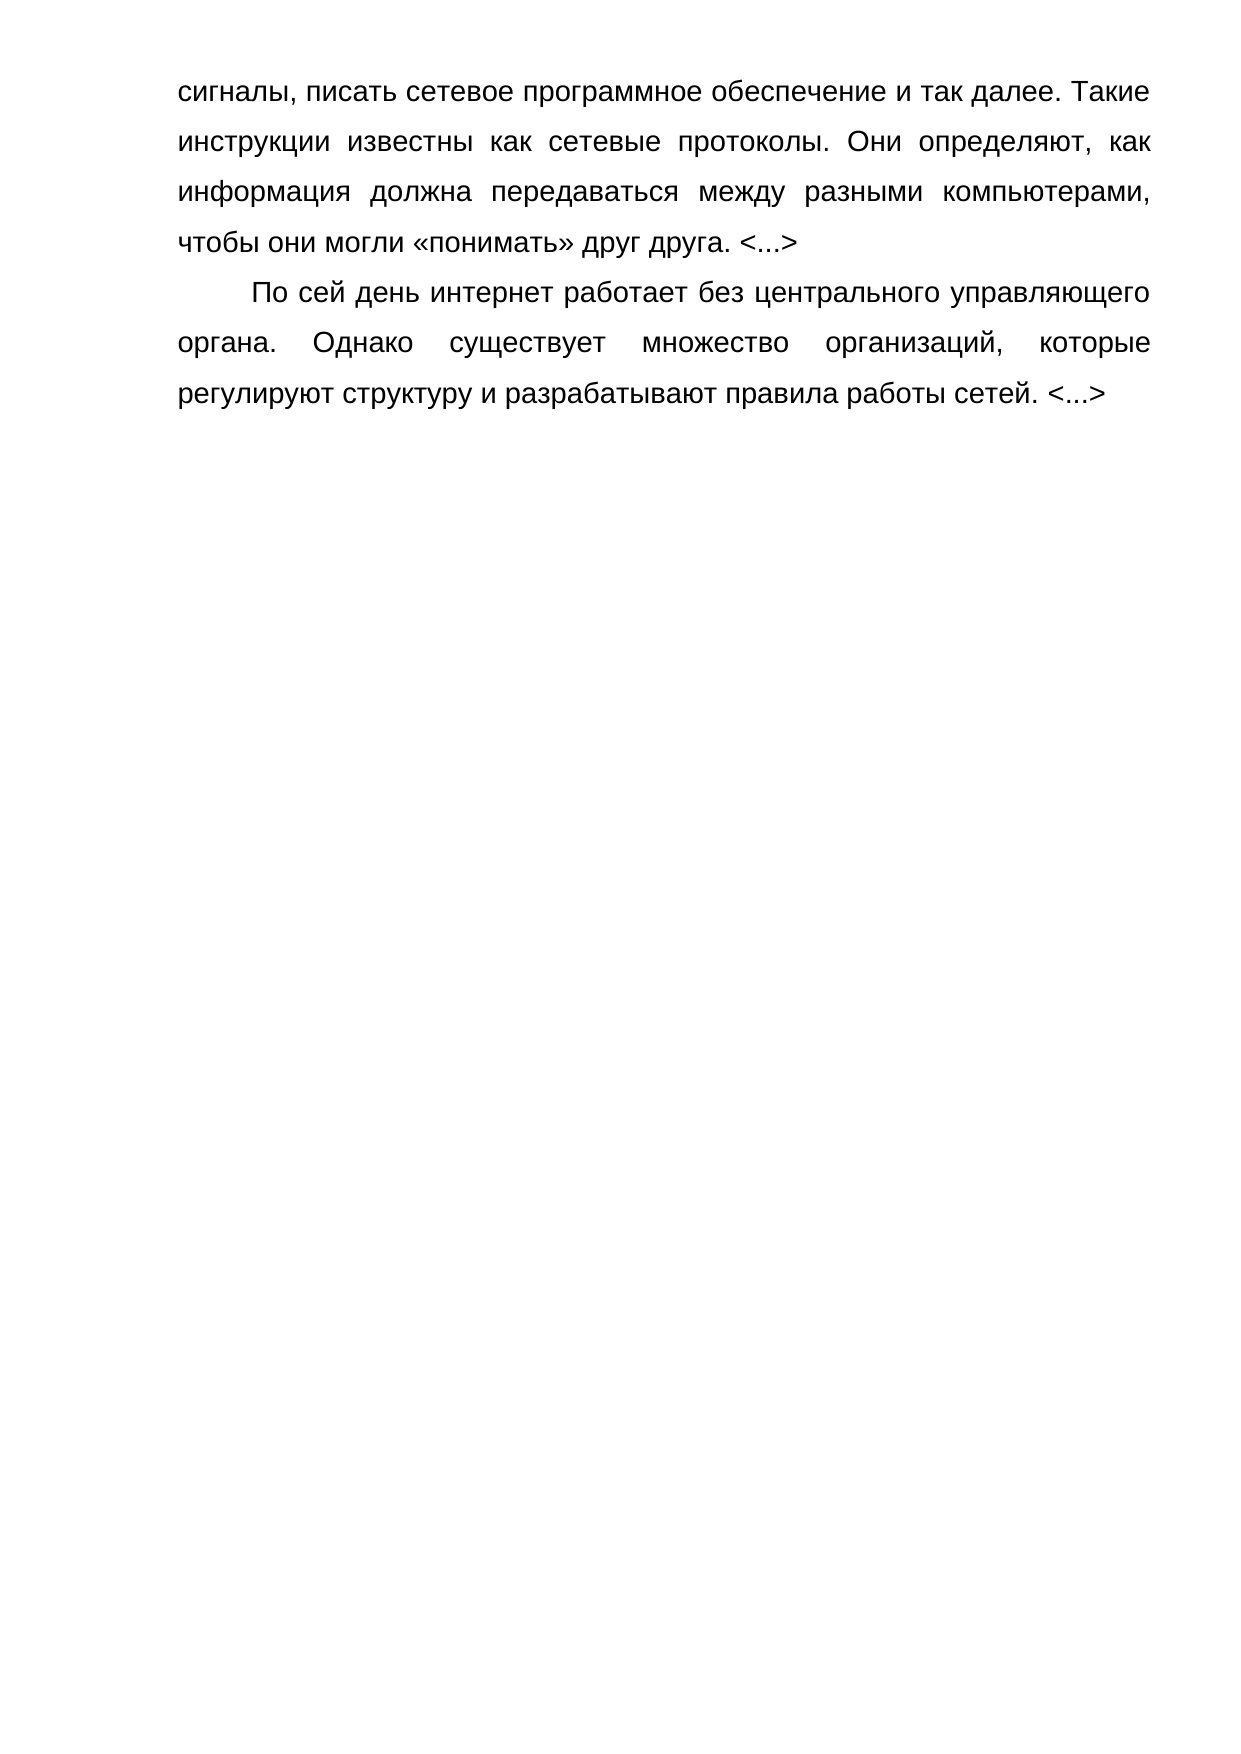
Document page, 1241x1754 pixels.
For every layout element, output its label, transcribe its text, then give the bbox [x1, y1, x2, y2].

text По сей день интернет работает без центрального управляющего органа. Однако существует множество организаций, которые регулируют структуру и разрабатывают правила работы сетей. <...> [177, 275, 1152, 409]
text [177, 74, 1152, 258]
